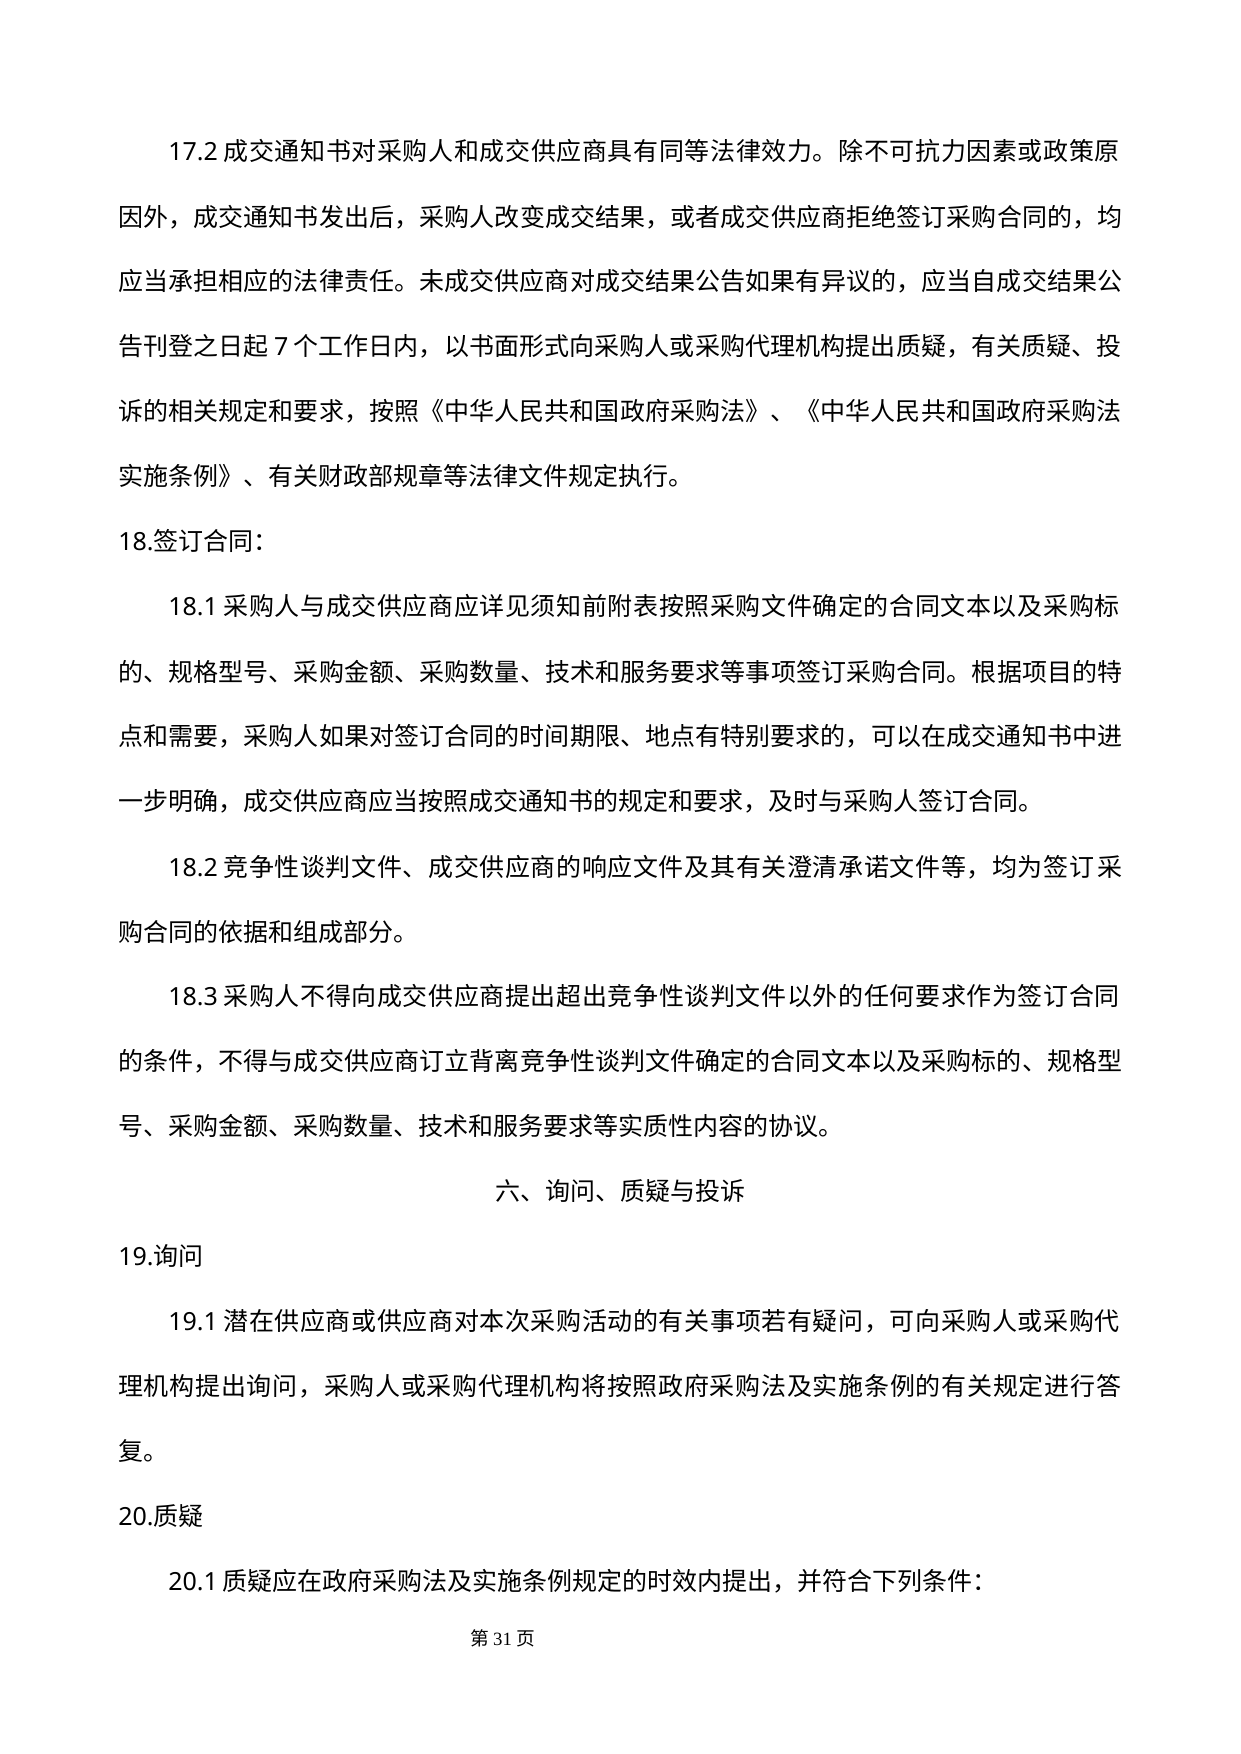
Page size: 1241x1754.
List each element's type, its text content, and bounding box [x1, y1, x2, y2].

text 19.1潜在供应商或供应商对本次采购活动的有关事项若有疑问，可向采购人或采购代理机构提出询问，采购人或采购代理机构将按照政府采购法及实施条例的有关规定进行答复。 [118, 1288, 1122, 1483]
text 18.签订合同： [118, 508, 1122, 573]
text 20.质疑 [118, 1483, 1122, 1548]
text 18.2竞争性谈判文件、成交供应商的响应文件及其有关澄清承诺文件等，均为签订采购合同的依据和组成部分。 [118, 833, 1122, 963]
text 六、询问、质疑与投诉 [118, 1158, 1122, 1223]
text 17.2成交通知书对采购人和成交供应商具有同等法律效力。除不可抗力因素或政策原因外，成交通知书发出后，采购人改变成交结果，或者成交供应商拒绝签订采购合同的，均应当承担相应的法律责任。未成交供应商对成交结果公告如果有异议的，应当自成交结果公告刊登之日起7个工作日内，以书面形式向采购人或采购代理机构提出质疑，有关质疑、投诉的相关规定和要求，按照《中华人民共和国政府采购法》、《中华人民共和国政府采购法实施条例》、有关财政部规章等法律文件规定执行。 [118, 118, 1122, 508]
text 20.1质疑应在政府采购法及实施条例规定的时效内提出，并符合下列条件： [118, 1548, 1122, 1613]
text 18.3采购人不得向成交供应商提出超出竞争性谈判文件以外的任何要求作为签订合同的条件，不得与成交供应商订立背离竞争性谈判文件确定的合同文本以及采购标的、规格型号、采购金额、采购数量、技术和服务要求等实质性内容的协议。 [118, 963, 1122, 1158]
text 19.询问 [118, 1223, 1122, 1288]
text 18.1采购人与成交供应商应详见须知前附表按照采购文件确定的合同文本以及采购标的、规格型号、采购金额、采购数量、技术和服务要求等事项签订采购合同。根据项目的特点和需要，采购人如果对签订合同的时间期限、地点有特别要求的，可以在成交通知书中进一步明确，成交供应商应当按照成交通知书的规定和要求，及时与采购人签订合同。 [118, 573, 1122, 833]
